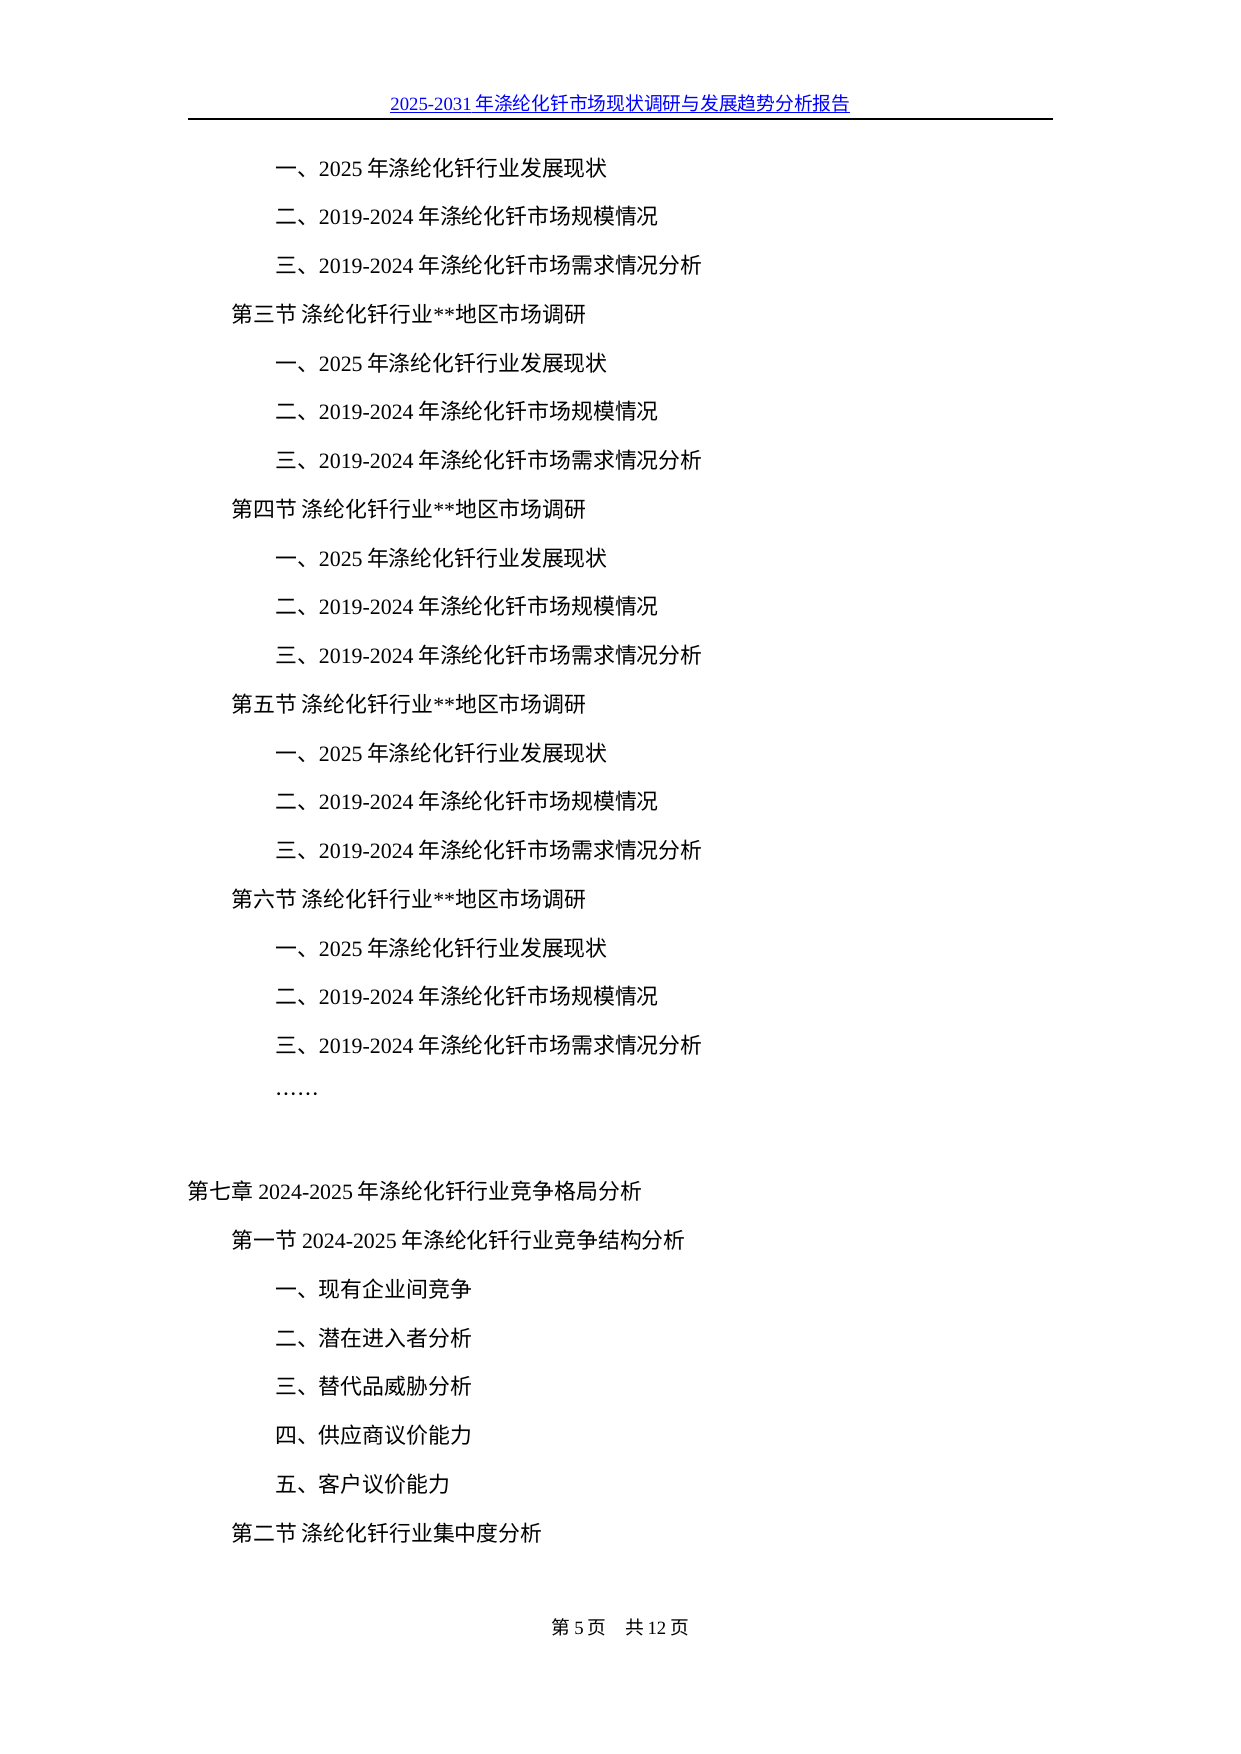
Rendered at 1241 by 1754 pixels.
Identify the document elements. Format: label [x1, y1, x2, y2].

text [187, 150, 1053, 1548]
